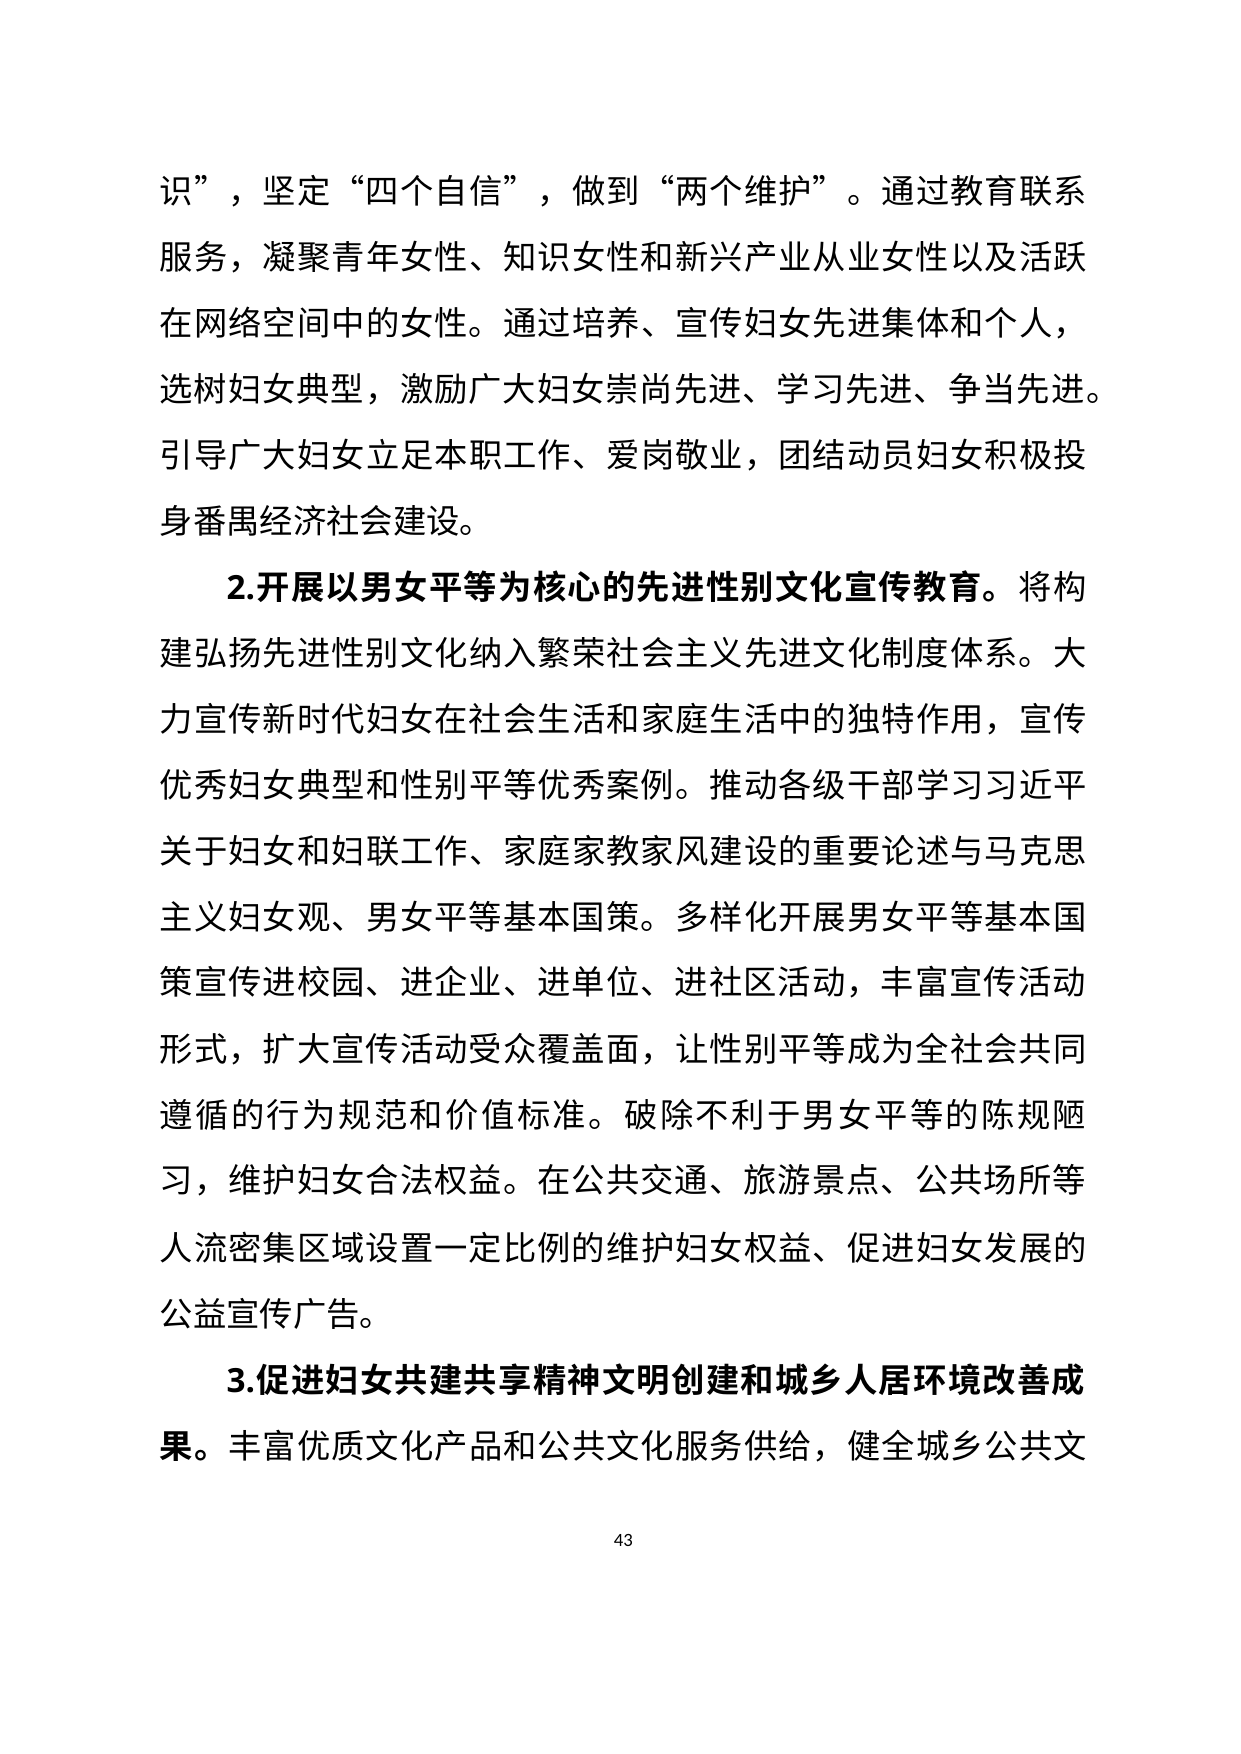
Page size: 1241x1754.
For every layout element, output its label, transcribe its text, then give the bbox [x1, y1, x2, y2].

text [159, 156, 1087, 552]
text 2.开展以男女平等为核心的先进性别文化宣传教育。将构建弘扬先进性别文化纳入繁荣社会主义先进文化制度体系。大力宣传新时代妇女在社会生活和家庭生活中的独特作用，宣传优秀妇女典型和性别平等优秀案例。推动各级干部学习习近平关于妇女和妇联工作、家庭家教家风建设的重要论述与马克思主义妇女观、男女平等基本国策。多样化开展男女平等基本国策宣传进校园、进企业、进单位、进社区活动，丰富宣传活动形式，扩大宣传活动受众覆盖面，让性别平等成为全社会共同遵循的行为规范和价值标准。破除不利于男女平等的陈规陋习，维护妇女合法权益。在公共交通、旅游景点、公共场所等人流密集区域设置一定比例的维护妇女权益、促进妇女发展的公益宣传广告。 [159, 552, 1087, 1345]
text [159, 1345, 1087, 1477]
